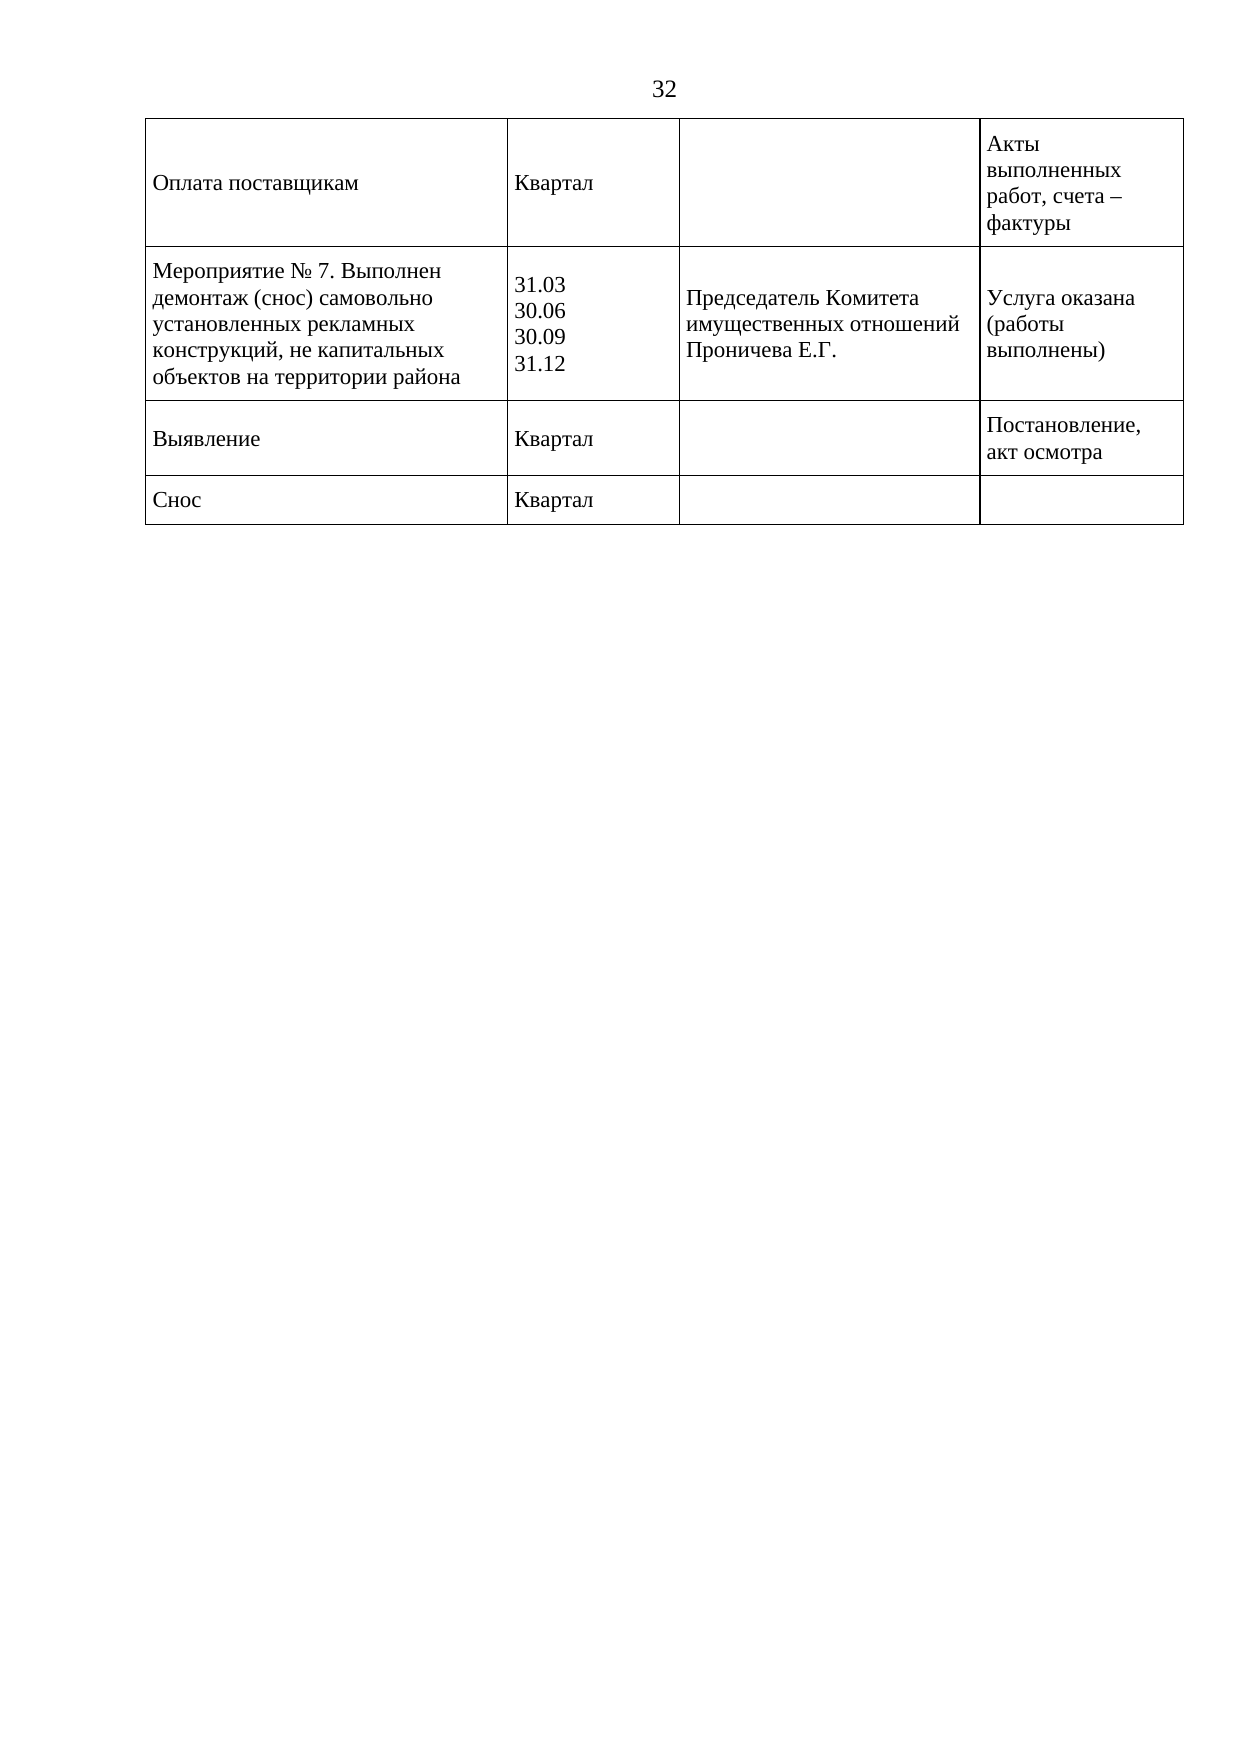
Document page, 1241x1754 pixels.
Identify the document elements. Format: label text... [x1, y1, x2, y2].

table_cell Квартал [508, 119, 679, 246]
table_cell [680, 119, 979, 246]
table_cell Квартал [508, 476, 679, 523]
table_cell [981, 476, 1183, 523]
table_cell Мероприятие № 7. Выполнен демонтаж (снос) самовольно установленных рекламных конструкций, не капитальных объектов на территории района [146, 247, 507, 400]
table_cell [680, 476, 979, 523]
table_cell Снос [146, 476, 507, 523]
table_cell [680, 401, 979, 475]
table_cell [680, 247, 979, 400]
table_cell Выявление [146, 401, 507, 475]
table_cell 31.03 30.06 30.09 31.12 [508, 247, 679, 400]
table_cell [981, 119, 1183, 246]
table_cell Постановление, акт осмотра [981, 401, 1183, 475]
table_cell Услуга оказана (работы выполнены) [981, 247, 1183, 400]
table_cell Оплата поставщикам [146, 119, 507, 246]
table_cell Квартал [508, 401, 679, 475]
